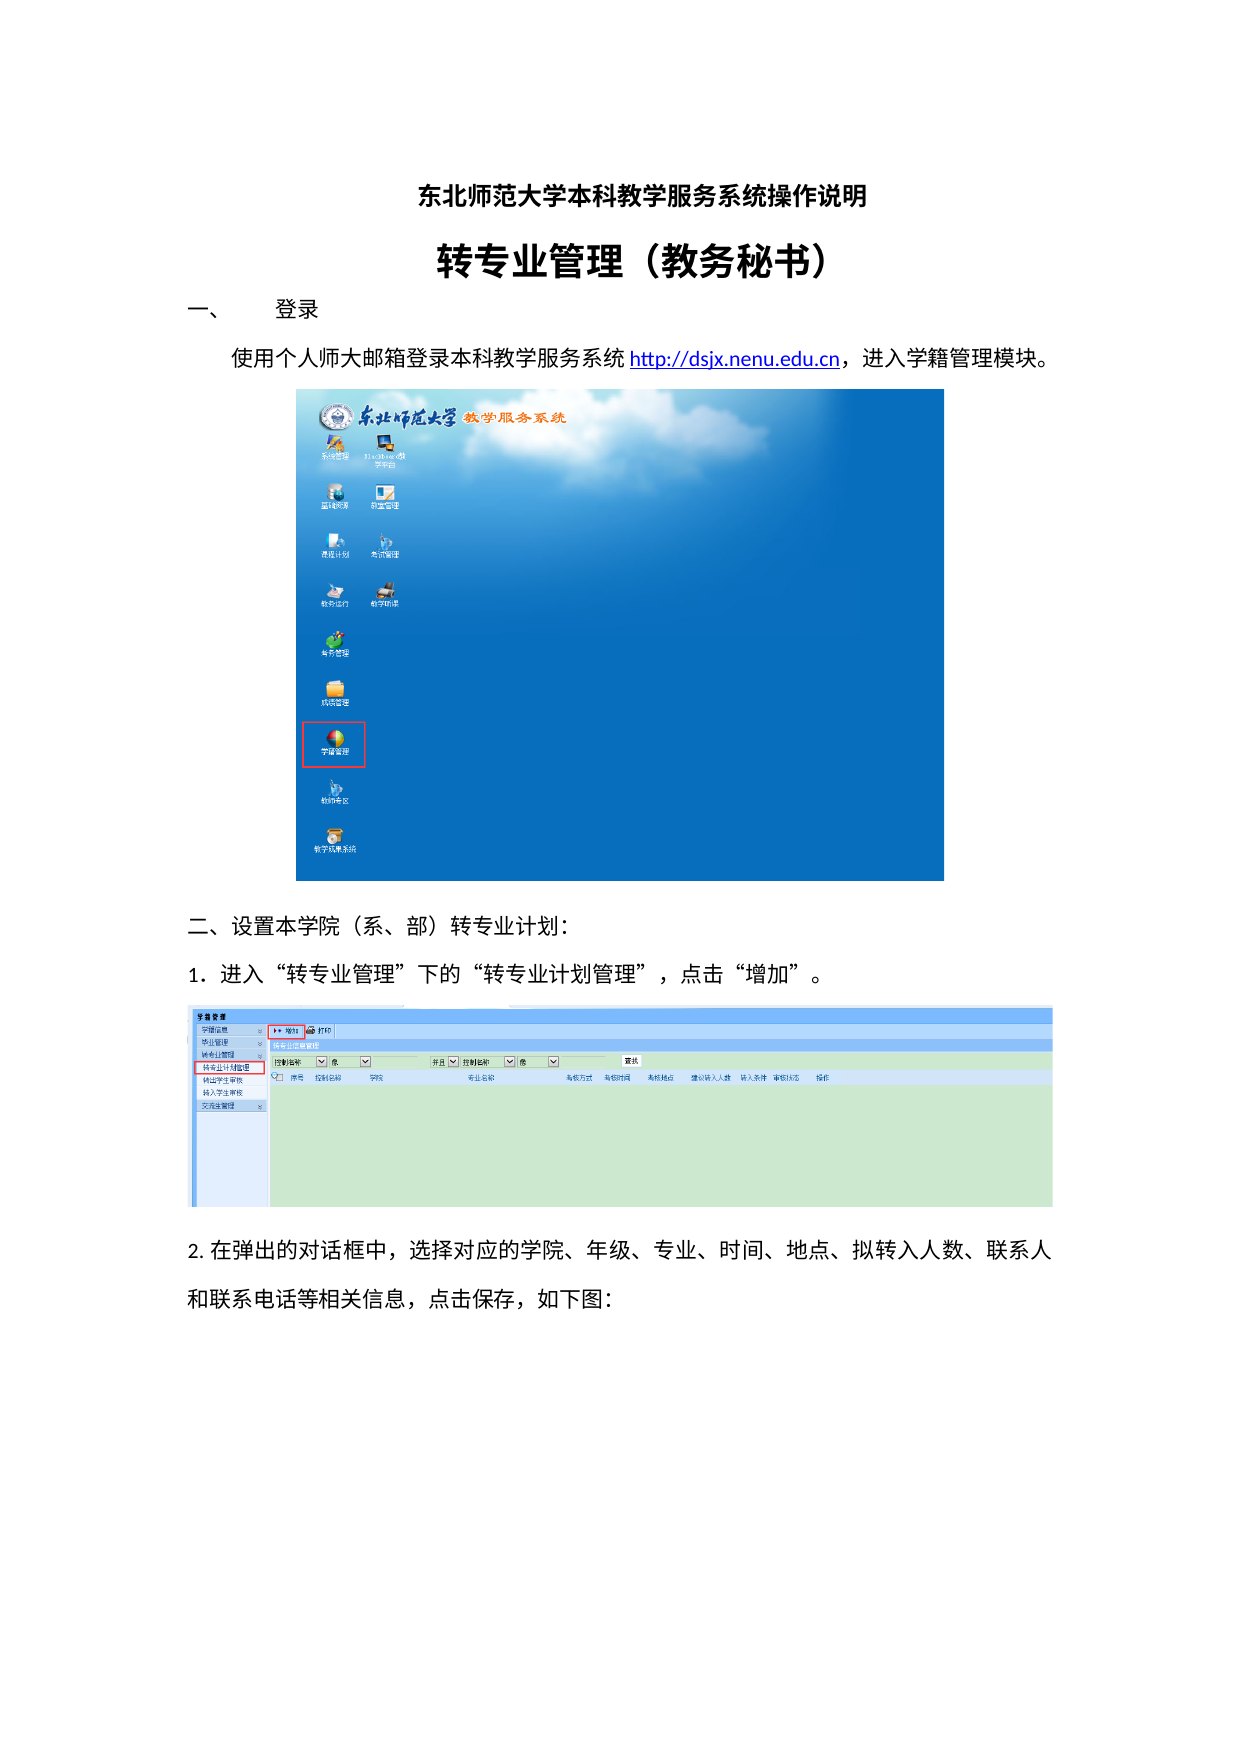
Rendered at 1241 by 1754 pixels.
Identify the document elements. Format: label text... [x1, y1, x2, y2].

list 使用个人师大邮箱登录本科教学服务系统http://dsjx.nenu.edu.cn，进入学籍管理模块。 [231, 340, 1053, 373]
picture [296, 388, 945, 881]
picture [187, 1005, 1053, 1207]
text 二、设置本学院（系、部）转专业计划： [187, 909, 1053, 941]
list 登录 [187, 292, 1053, 324]
text 1．进入“转专业管理”下的“转专业计划管理”，点击“增加”。 [187, 957, 1053, 989]
list 东北师范大学本科教学服务系统操作说明 [231, 162, 1053, 227]
list 转专业管理（教务秘书） [231, 227, 1053, 292]
text 2. 在弹出的对话框中，选择对应的学院、年级、专业、时间、地点、拟转入人数、联系人和联系电话等相关信息，点击保存，如下图： [187, 1233, 1053, 1314]
